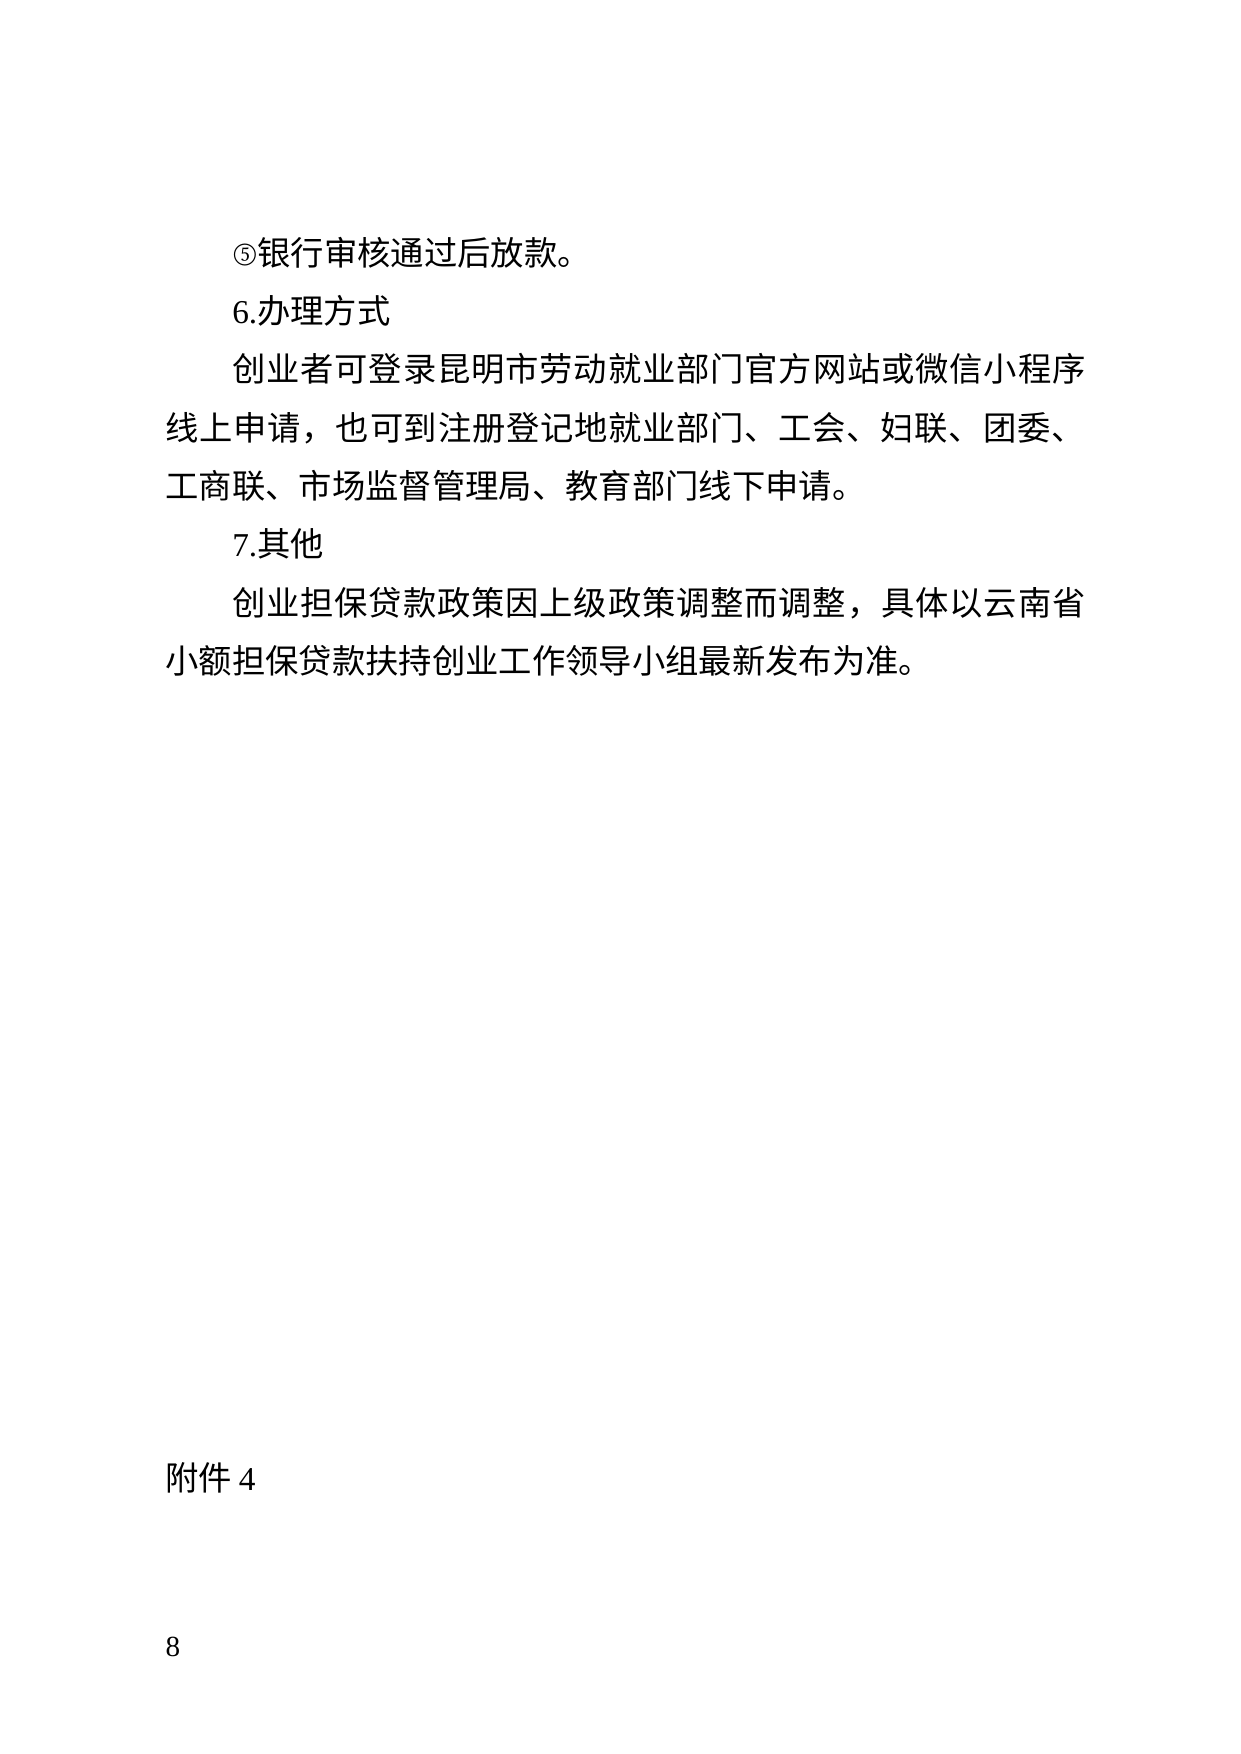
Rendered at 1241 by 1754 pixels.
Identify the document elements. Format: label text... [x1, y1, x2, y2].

list 创业者可登录昆明市劳动就业部门官方网站或微信小程序线上申请，也可到注册登记地就业部门、工会、妇联、团委、工商联、市场监督管理局、教育部门线下申请。 [165, 335, 1087, 510]
text ⑤银行审核通过后放款。 [165, 218, 1087, 277]
text 6.办理方式 [165, 277, 1087, 335]
text 7.其他 [165, 510, 1087, 568]
list 创业担保贷款政策因上级政策调整而调整，具体以云南省小额担保贷款扶持创业工作领导小组最新发布为准。 [165, 568, 1087, 685]
text 附件4 [165, 1443, 1087, 1502]
